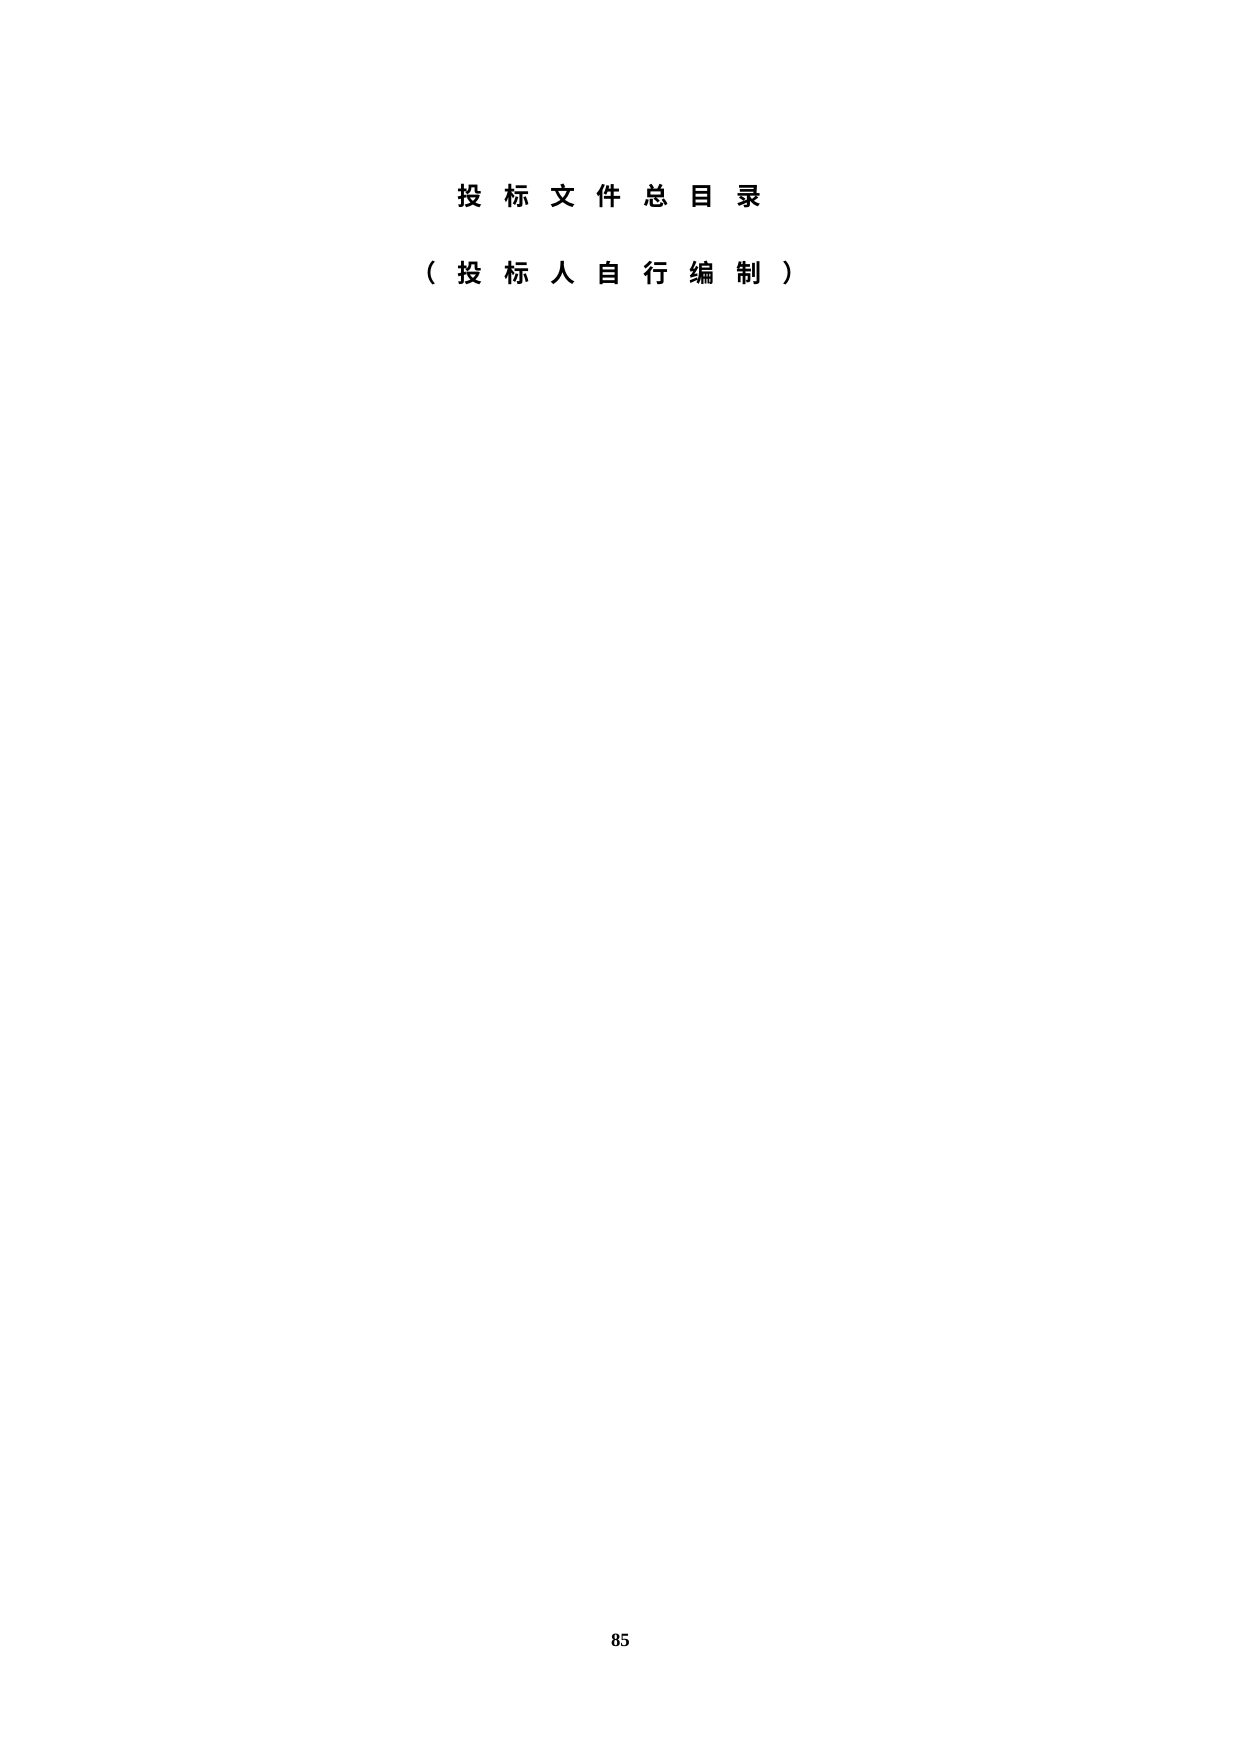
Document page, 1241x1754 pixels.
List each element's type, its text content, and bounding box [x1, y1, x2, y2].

text 投标文件总目录 [190, 164, 1050, 224]
text （投标人自行编制） [190, 242, 1050, 301]
